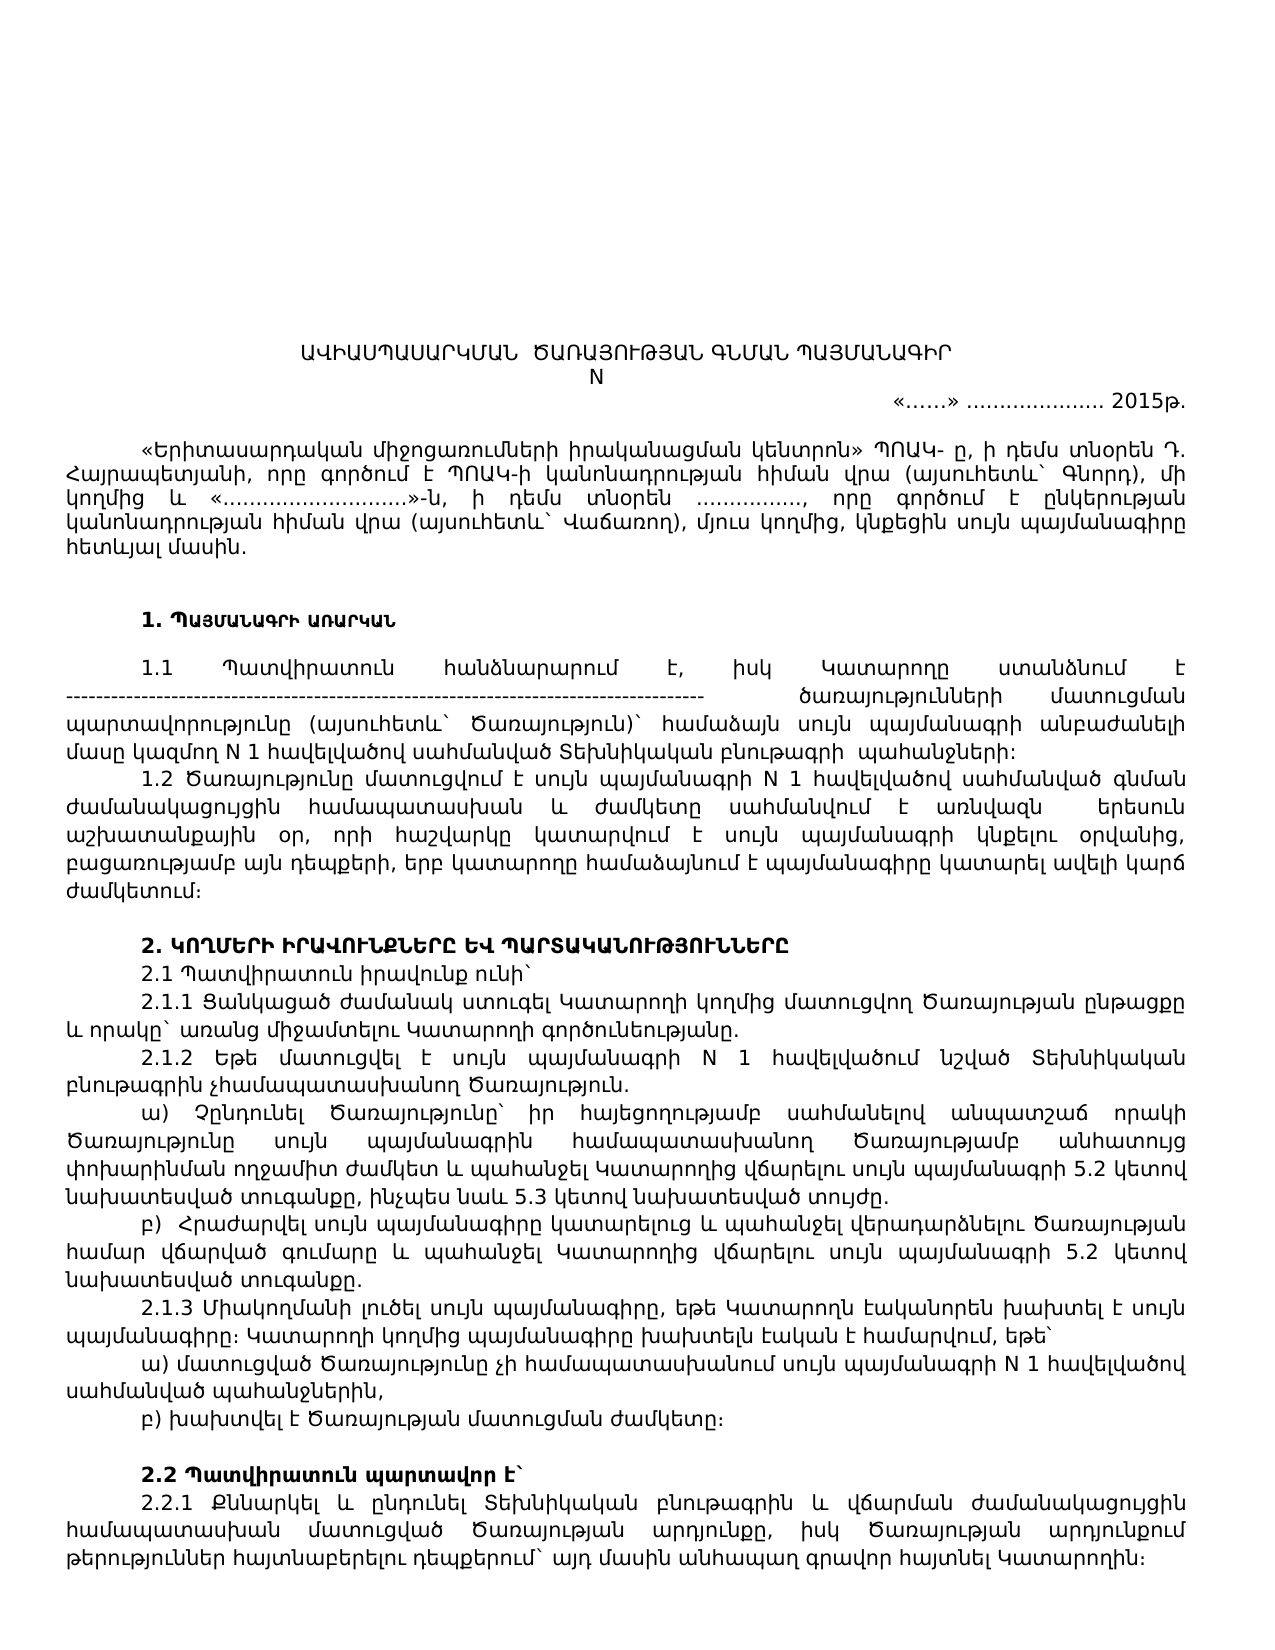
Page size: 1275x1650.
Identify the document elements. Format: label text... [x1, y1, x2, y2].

text 2.1.3 Միակողմանի լուծել սույն պայմանագիրը, եթե Կատարողն էականորեն խախտել է սույն պայմանագիրը։ Կատարողի կողմից պայմանագիրը խախտելն էական է համարվում, եթե՝ [66, 1296, 1186, 1348]
text «……» ..................... 2015թ. [66, 389, 1186, 413]
text բ) Հրաժարվել սույն պայմանագիրը կատարելուց և պահանջել վերադարձնելու Ծառայության համար վճարված գումարը և պահանջել Կատարողից վճարելու սույն պայմանագրի 5.2 կետով նախատեսված տուգանքը. [66, 1212, 1186, 1292]
text 1. Պայմանագրի առարկան [66, 608, 1186, 632]
text 1.1 Պատվիրատուն հանձնարարում է, իսկ Կատարողը ստանձնում է ------------------------------------------------------------------------------------- ծառայությունների մատուցման պարտավորությունը (այսուհետև` Ծառայություն)` համաձայն սույն պայմանագրի անբաժանելի մասը կազմող N 1 հավելվածով սահմանված Տեխնիկական բնութագրի պահանջների: [66, 656, 1186, 764]
text 1.2 Ծառայությունը մատուցվում է սույն պայմանագրի N 1 հավելվածով սահմանված գնման ժամանակացույցին համապատասխան և ժամկետը սահմանվում է առնվազն երեսուն աշխատանքային օր, որի հաշվարկը կատարվում է սույն պայմանագրի կնքելու օրվանից, բացառությամբ այն դեպքերի, երբ կատարողը համաձայնում է պայմանագիրը կատարել ավելի կարճ ժամկետում։ [66, 767, 1186, 903]
text «Երիտասարդական միջոցառումների իրականացման կենտրոն» ՊՈԱԿ- ը, ի դեմս տնօրեն Դ. Հայրապետյանի, որը գործում է ՊՈԱԿ-ի կանոնադրության հիման վրա (այսուհետև` Գնորդ), մի կողմից և «............................»-ն, ի դեմս տնօրեն ................, որը գործում է ընկերության կանոնադրության հիման վրա (այսուհետև` Վաճառող), մյուս կողմից, կնքեցին սույն պայմանագիրը հետևյալ մասին. [66, 438, 1186, 559]
text 2.2.1 Քննարկել և ընդունել Տեխնիկական բնութագրին և վճարման ժամանակացույցին համապատասխան մատուցված Ծառայության արդյունքը, իսկ Ծառայության արդյունքում թերություններ հայտնաբերելու դեպքերում` այդ մասին անհապաղ գրավոր հայտնել Կատարողին։ [66, 1491, 1186, 1571]
text ԱՎԻԱՍՊԱՍԱՐԿՄԱՆ ԾԱՌԱՅՈՒԹՅԱՆ ԳՆՄԱՆ ՊԱՅՄԱՆԱԳԻՐ [66, 341, 1186, 365]
text 2. ԿՈՂՄԵՐԻ ԻՐԱՎՈՒՆՔՆԵՐԸ ԵՎ ՊԱՐՏԱԿԱՆՈՒԹՅՈՒՆՆԵՐԸ [66, 934, 1186, 959]
text 2.1 Պատվիրատուն իրավունք ունի` [66, 962, 1186, 986]
text ա) Չընդունել Ծառայությունը՝ իր հայեցողությամբ սահմանելով անպատշաճ որակի Ծառայությունը սույն պայմանագրին համապատասխանող Ծառայությամբ անհատույց փոխարինման ողջամիտ ժամկետ և պահանջել Կատարողից վճարելու սույն պայմանագրի 5.2 կետով նախատեսված տուգանքը, ինչպես նաև 5.3 կետով նախատեսված տույժը. [66, 1101, 1186, 1209]
text N [66, 365, 1186, 389]
text բ) խախտվել է Ծառայության մատուցման ժամկետը։ [66, 1407, 1186, 1431]
text 2.1.2 Եթե մատուցվել է սույն պայմանագրի N 1 հավելվածում նշված Տեխնիկական բնութագրին չհամապատասխանող Ծառայություն. [66, 1046, 1186, 1098]
text 2.1.1 Ցանկացած ժամանակ ստուգել Կատարողի կողմից մատուցվող Ծառայության ընթացքը և որակը` առանց միջամտելու Կատարողի գործունեությանը. [66, 990, 1186, 1042]
text 2.2 Պատվիրատուն պարտավոր է` [66, 1463, 1186, 1487]
text ա) մատուցված Ծառայությունը չի համապատասխանում սույն պայմանագրի N 1 հավելվածով սահմանված պահանջներին, [66, 1352, 1186, 1404]
